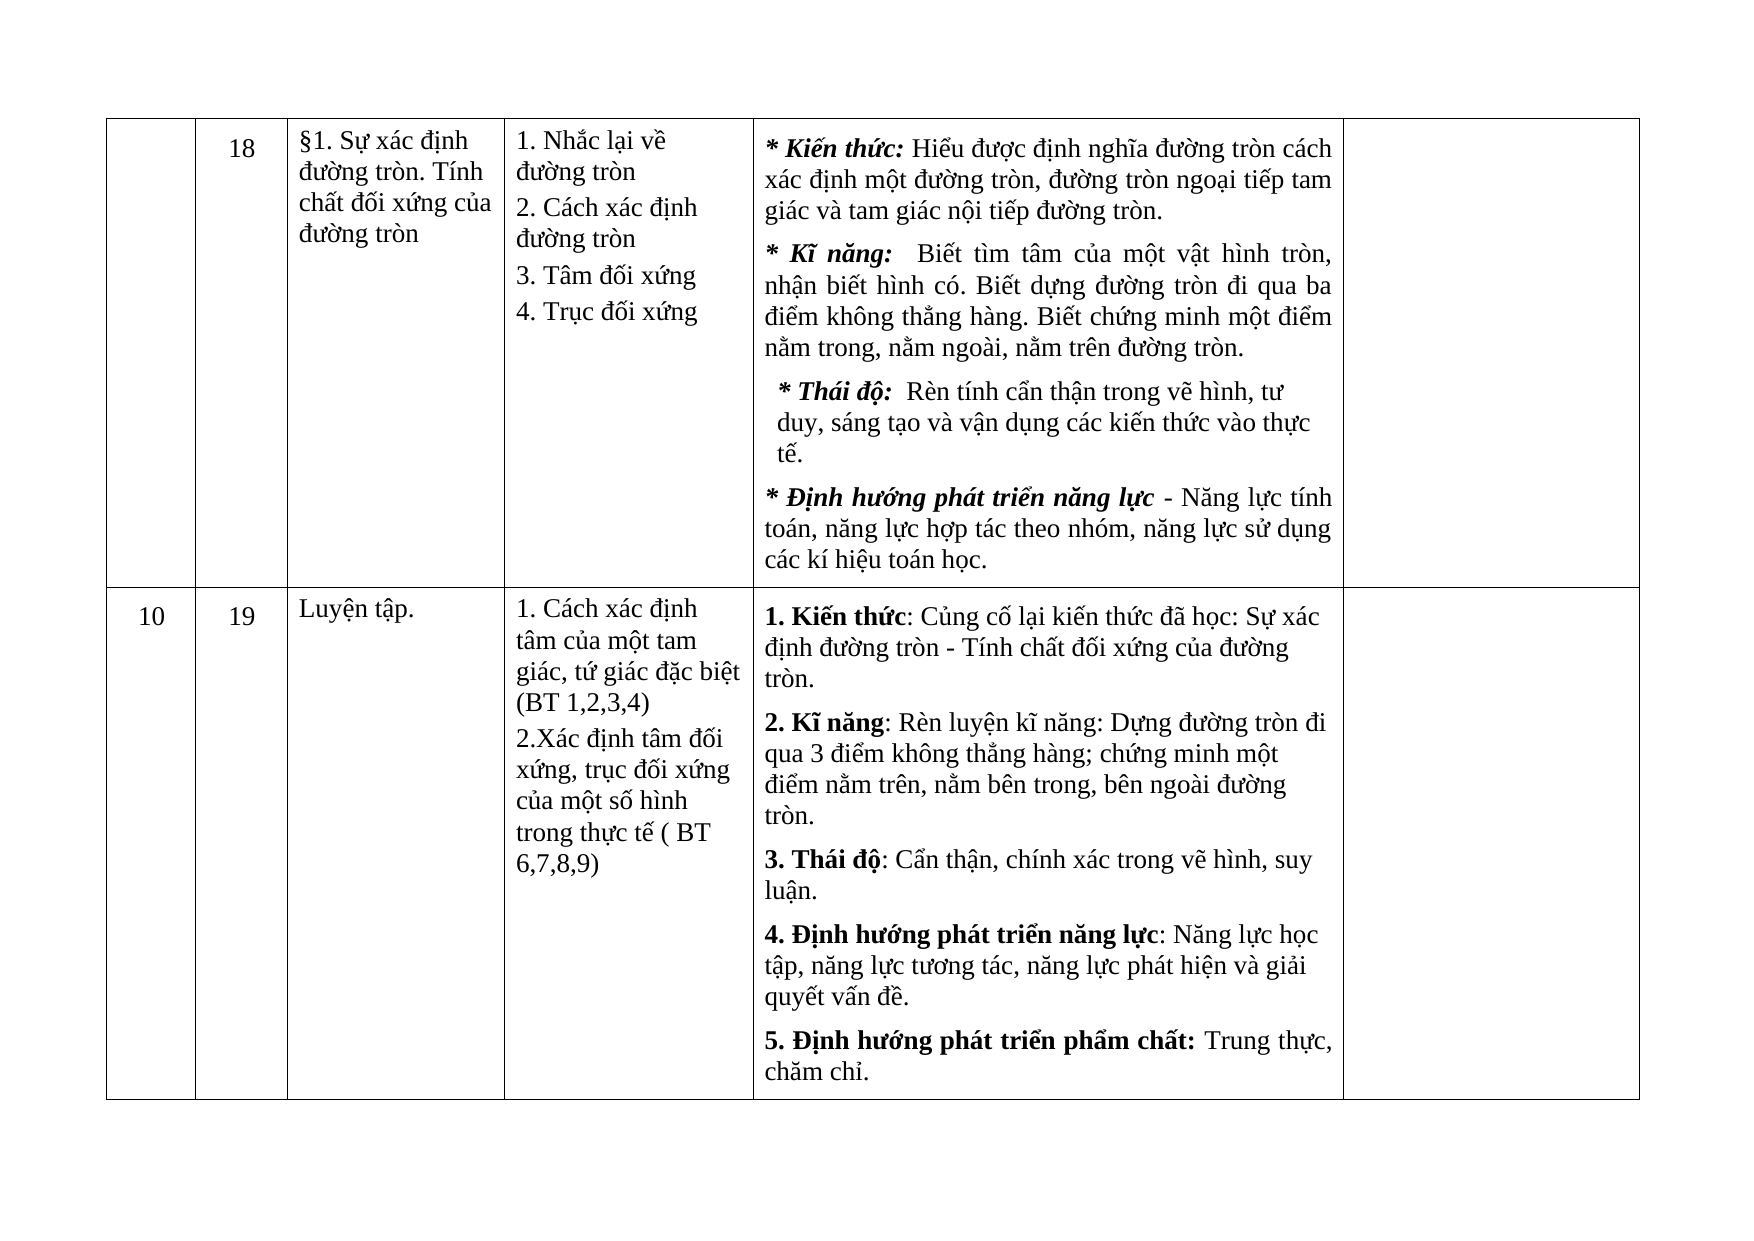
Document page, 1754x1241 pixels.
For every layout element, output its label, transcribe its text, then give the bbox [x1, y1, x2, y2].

table_cell 1. Nhắc lại về đường tròn 2. Cách xác định đường tròn 3. Tâm đối xứng 4. Trục đối xứng [505, 119, 753, 587]
table_cell [1344, 119, 1639, 587]
table_cell 1. Cách xác định tâm của một tam giác, tứ giác đặc biệt (BT 1,2,3,4) 2.Xác định tâm đối xứng, trục đối xứng của một số hình trong thực tế ( BT 6,7,8,9) [505, 588, 753, 1099]
table_cell 19 [196, 588, 287, 1099]
table_cell 9 [107, 119, 195, 587]
table_cell * Kiến thức: Hiểu được định nghĩa đường tròn cách xác định một đường tròn, đường tròn ngoại tiếp tam giác và tam giác nội tiếp đường tròn. * Kĩ năng: Biết tìm tâm của một vật hình tròn, nhận biết hình có. Biết dựng đường tròn đi qua ba điểm không thẳng hàng. Biết chứng minh một điểm nằm trong, nằm ngoài, nằm trên đường tròn. * Thái độ: Rèn tính cẩn thận trong vẽ hình, tư duy, sáng tạo và vận dụng các kiến thức vào thực tế. * Định hướng phát triển năng lực - Năng lực tính toán, năng lực hợp tác theo nhóm, năng lực sử dụng các kí hiệu toán học. [754, 119, 1343, 587]
table_cell Luyện tập. [288, 588, 504, 1099]
table_cell 1. Kiến thức: Củng cố lại kiến thức đã học: Sự xác định đường tròn - Tính chất đối xứng của đường tròn. 2. Kĩ năng: Rèn luyện kĩ năng: Dựng đường tròn đi qua 3 điểm không thẳng hàng; chứng minh một điểm nằm trên, nằm bên trong, bên ngoài đường tròn. 3. Thái độ: Cẩn thận, chính xác trong vẽ hình, suy luận. 4. Định hướng phát triển năng lực: Năng lực học tập, năng lực tương tác, năng lực phát hiện và giải quyết vấn đề. 5. Định hướng phát triển phẩm chất: Trung thực, chăm chỉ. [754, 588, 1343, 1099]
table_cell [1344, 588, 1639, 1099]
table_cell §1. Sự xác định đường tròn. Tính chất đối xứng của đường tròn [288, 119, 504, 587]
table_cell 10 [107, 588, 195, 1099]
table_cell 18 [196, 119, 287, 587]
